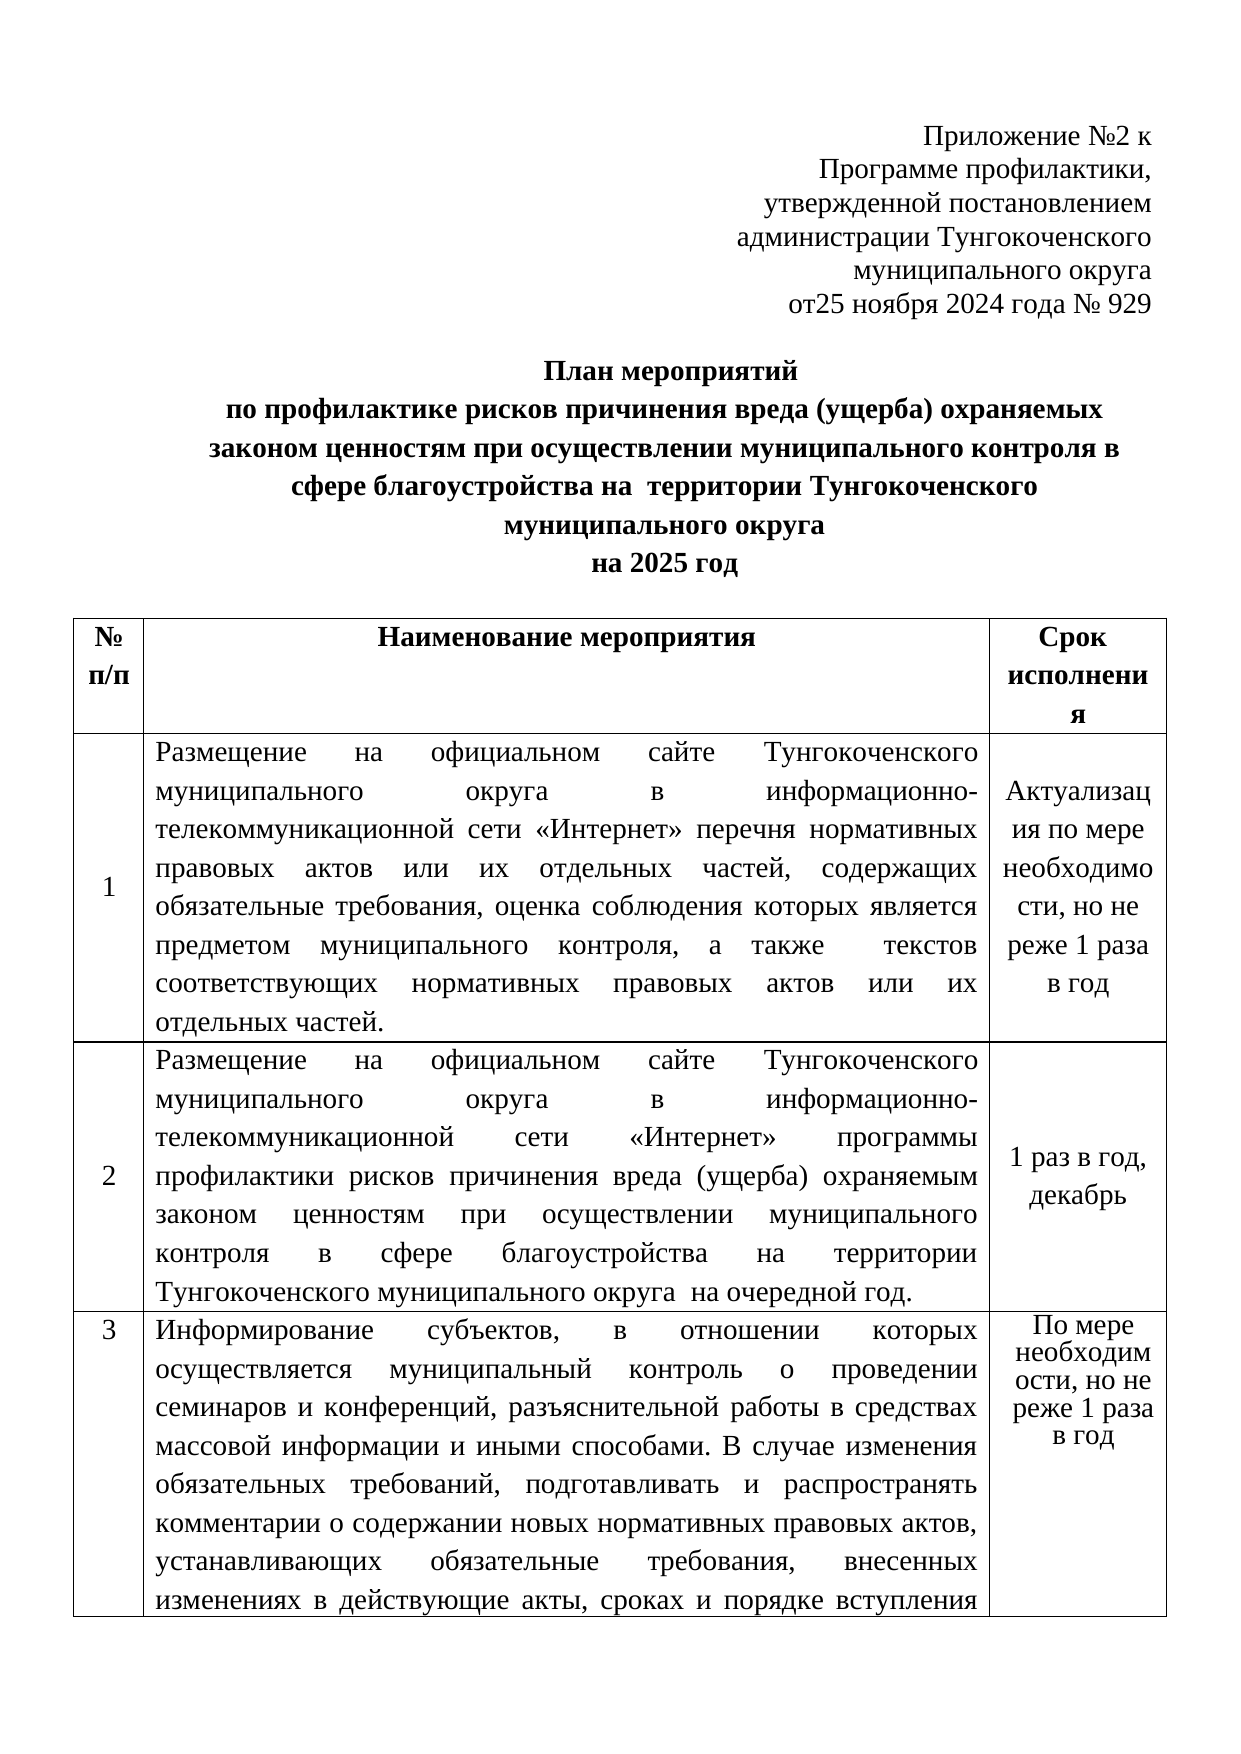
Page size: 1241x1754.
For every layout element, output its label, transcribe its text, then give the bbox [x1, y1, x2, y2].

table_header № п/п [74, 619, 143, 733]
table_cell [990, 1312, 1166, 1616]
table_cell Размещение на официальном сайте Тунгокоченского муниципального округа в информационно-телекоммуникационной сети «Интернет» программы профилактики рисков причинения вреда (ущерба) охраняемым законом ценностям при осуществлении муниципального контроля в сфере благоустройства на территории Тунгокоченского муниципального округа на очередной год. [144, 1043, 989, 1311]
text муниципального округа [177, 252, 1152, 286]
text План мероприятий [177, 353, 1164, 386]
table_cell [144, 1312, 989, 1616]
table_cell Актуализация по мере необходимости, но не реже 1 раза в год [990, 734, 1166, 1041]
table_header Срок исполнения [990, 619, 1166, 733]
table_header Наименование мероприятия [144, 619, 989, 733]
table_cell 3 [74, 1312, 143, 1616]
text утвержденной постановлением [177, 185, 1152, 219]
text Программе профилактики, [177, 152, 1152, 185]
table_cell 2 [74, 1043, 143, 1311]
text на 2025 год [177, 546, 1152, 579]
table_cell 1 раз в год, декабрь [990, 1043, 1166, 1311]
table_cell 1 [74, 734, 143, 1041]
table_cell Размещение на официальном сайте Тунгокоченского муниципального округа в информационно-телекоммуникационной сети «Интернет» перечня нормативных правовых актов или их отдельных частей, содержащих обязательные требования, оценка соблюдения которых является предметом муниципального контроля, а также текстов соответствующих нормативных правовых актов или их отдельных частей. [144, 734, 989, 1041]
text по профилактике рисков причинения вреда (ущерба) охраняемых законом ценностям при осуществлении муниципального контроля в сфере благоустройства на территории Тунгокоченского муниципального округа [177, 391, 1152, 541]
text администрации Тунгокоченского [177, 219, 1152, 252]
text от25 ноября 2024 года № 929 [177, 286, 1152, 319]
text Приложение №2 к [177, 118, 1152, 152]
